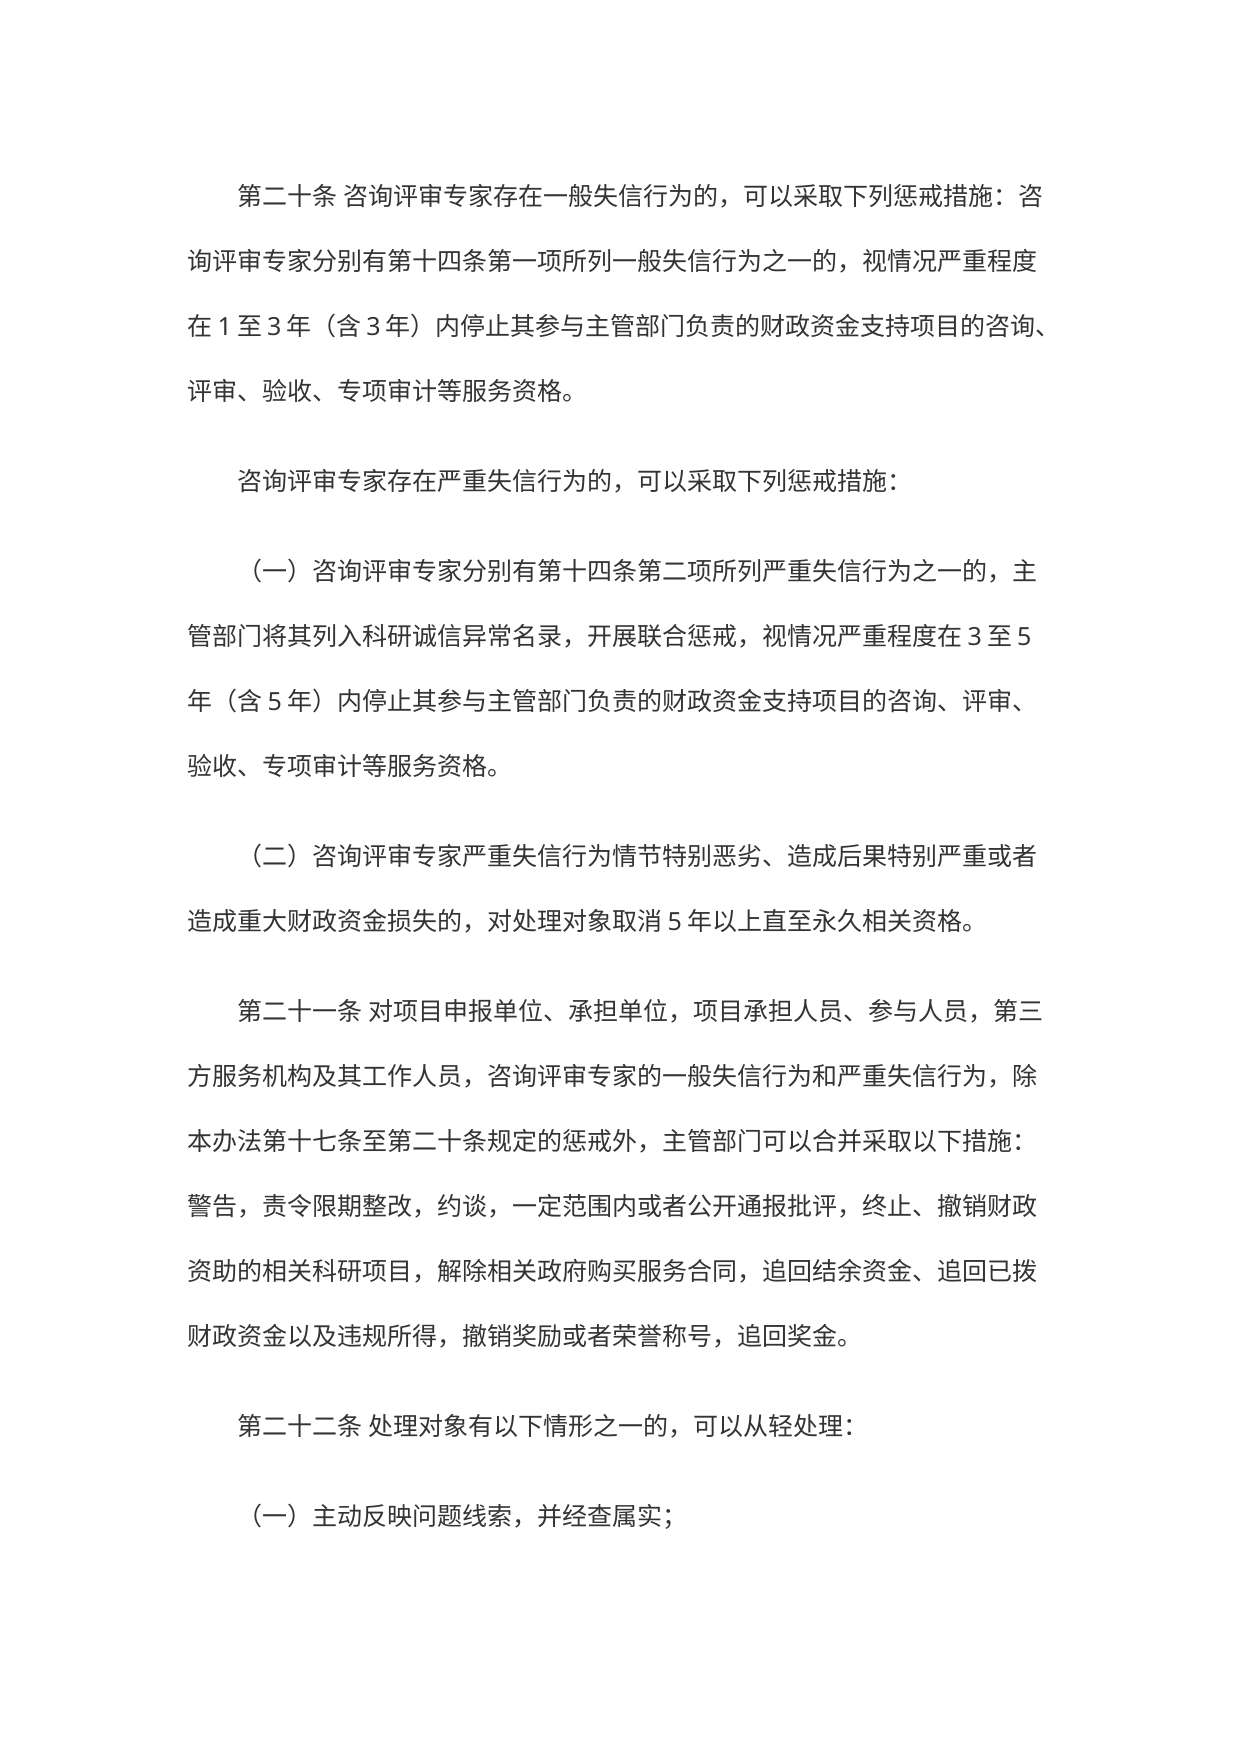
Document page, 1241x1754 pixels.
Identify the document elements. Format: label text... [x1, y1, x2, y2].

text 第二十一条 对项目申报单位、承担单位，项目承担人员、参与人员，第三方服务机构及其工作人员，咨询评审专家的一般失信行为和严重失信行为，除本办法第十七条至第二十条规定的惩戒外，主管部门可以合并采取以下措施：警告，责令限期整改，约谈，一定范围内或者公开通报批评，终止、撤销财政资助的相关科研项目，解除相关政府购买服务合同，追回结余资金、追回已拨财政资金以及违规所得，撤销奖励或者荣誉称号，追回奖金。 [187, 977, 1053, 1367]
text 第二十二条 处理对象有以下情形之一的，可以从轻处理： [187, 1392, 1053, 1457]
text 咨询评审专家存在严重失信行为的，可以采取下列惩戒措施： [187, 447, 1053, 512]
text （二）咨询评审专家严重失信行为情节特别恶劣、造成后果特别严重或者造成重大财政资金损失的，对处理对象取消5年以上直至永久相关资格。 [187, 822, 1053, 952]
text （一）咨询评审专家分别有第十四条第二项所列严重失信行为之一的，主管部门将其列入科研诚信异常名录，开展联合惩戒，视情况严重程度在3至5年（含5年）内停止其参与主管部门负责的财政资金支持项目的咨询、评审、验收、专项审计等服务资格。 [187, 537, 1053, 797]
text （一）主动反映问题线索，并经查属实； [187, 1482, 1053, 1547]
text 第二十条 咨询评审专家存在一般失信行为的，可以采取下列惩戒措施：咨询评审专家分别有第十四条第一项所列一般失信行为之一的，视情况严重程度在1至3年（含3年）内停止其参与主管部门负责的财政资金支持项目的咨询、评审、验收、专项审计等服务资格。 [187, 162, 1053, 422]
